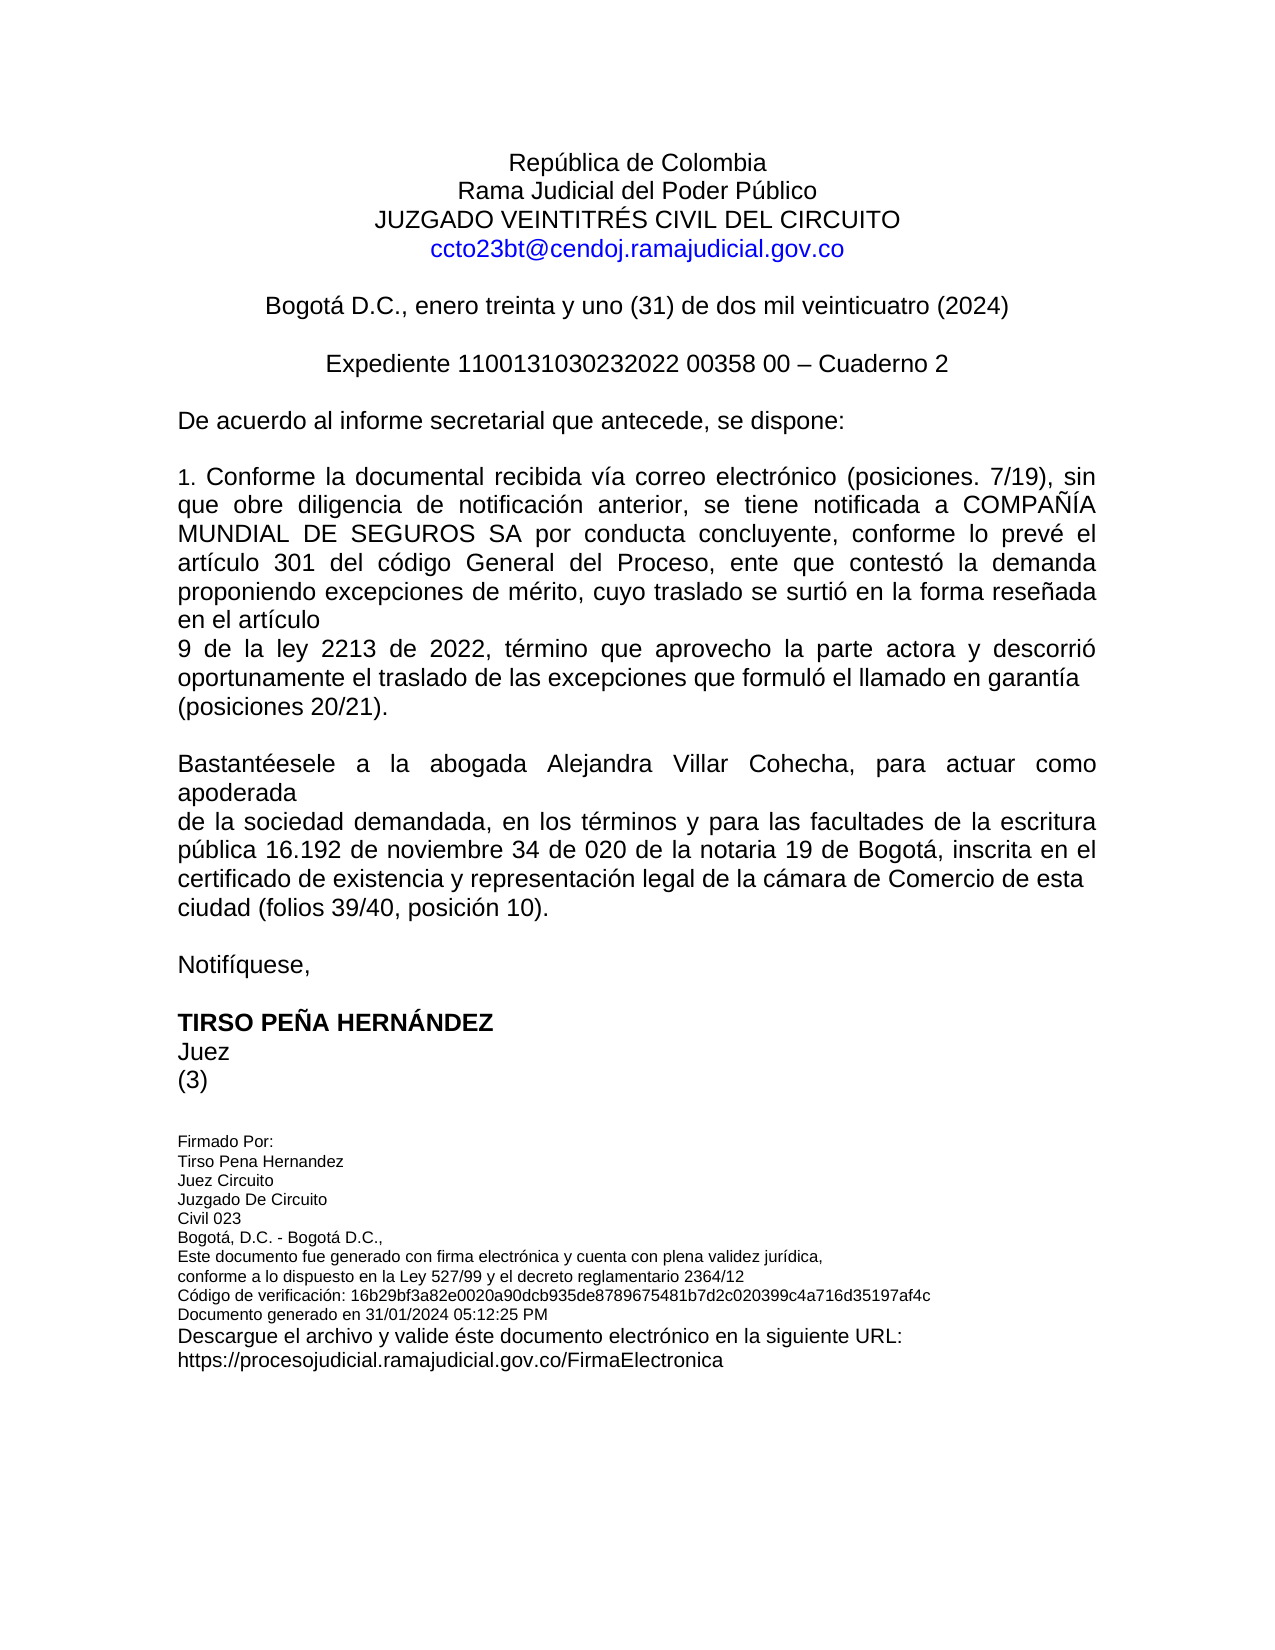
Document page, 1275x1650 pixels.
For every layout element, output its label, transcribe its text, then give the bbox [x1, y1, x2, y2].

text Bastantéesele a la abogada Alejandra Villar Cohecha, para actuar como apoderada [177, 749, 1098, 806]
text ciudad (folios 39/40, posición 10). [177, 893, 1098, 921]
text De acuerdo al informe secretarial que antecede, se dispone: [177, 406, 1098, 435]
text Juzgado De Circuito [177, 1190, 1098, 1209]
text Rama Judicial del Poder Público [177, 176, 1098, 205]
text Juez [177, 1036, 1098, 1065]
text Civil 023 [177, 1209, 1098, 1228]
text JUZGADO VEINTITRÉS CIVIL DEL CIRCUITO [177, 205, 1098, 234]
text ccto23bt@cendoj.ramajudicial.gov.co [177, 234, 1098, 263]
text Bogotá, D.C. - Bogotá D.C., [177, 1228, 1098, 1247]
text Este documento fue generado con firma electrónica y cuenta con plena validez jurídica, [177, 1247, 1098, 1266]
text (3) [177, 1065, 1098, 1094]
text Descargue el archivo y valide éste documento electrónico en la siguiente URL: [177, 1324, 1098, 1348]
text de la sociedad demandada, en los términos y para las facultades de la escritura pública 16.192 de noviembre 34 de 020 de la notaria 19 de Bogotá, inscrita en el certificado de existencia y representación legal de la cámara de Comercio de esta [177, 806, 1098, 893]
text Expediente 1100131030232022 00358 00 – Cuaderno 2 [177, 349, 1098, 378]
text Bogotá D.C., enero treinta y uno (31) de dos mil veinticuatro (2024) [177, 291, 1098, 320]
text https://procesojudicial.ramajudicial.gov.co/FirmaElectronica [177, 1348, 1098, 1372]
text 1. Conforme la documental recibida vía correo electrónico (posiciones. 7/19), sin que obre diligencia de notificación anterior, se tiene notificada a COMPAÑÍA MUNDIAL DE SEGUROS SA por conducta concluyente, conforme lo prevé el artículo 301 del código General del Proceso, ente que contestó la demanda proponiendo excepciones de mérito, cuyo traslado se surtió en la forma reseñada en el artículo [177, 461, 1098, 634]
text (posiciones 20/21). [177, 691, 1098, 720]
text conforme a lo dispuesto en la Ley 527/99 y el decreto reglamentario 2364/12 [177, 1266, 1098, 1286]
text Documento generado en 31/01/2024 05:12:25 PM [177, 1305, 1098, 1324]
text Código de verificación: 16b29bf3a82e0020a90dcb935de8789675481b7d2c020399c4a716d35197af4c [177, 1286, 1098, 1305]
text Firmado Por: [177, 1132, 1098, 1151]
text Tirso Pena Hernandez [177, 1151, 1098, 1171]
text Juez Circuito [177, 1171, 1098, 1190]
text TIRSO PEÑA HERNÁNDEZ [177, 1008, 1098, 1036]
text 9 de la ley 2213 de 2022, término que aprovecho la parte actora y descorrió oportunamente el traslado de las excepciones que formuló el llamado en garantía [177, 634, 1098, 691]
text Notifíquese, [177, 950, 1098, 979]
text República de Colombia [177, 148, 1098, 176]
